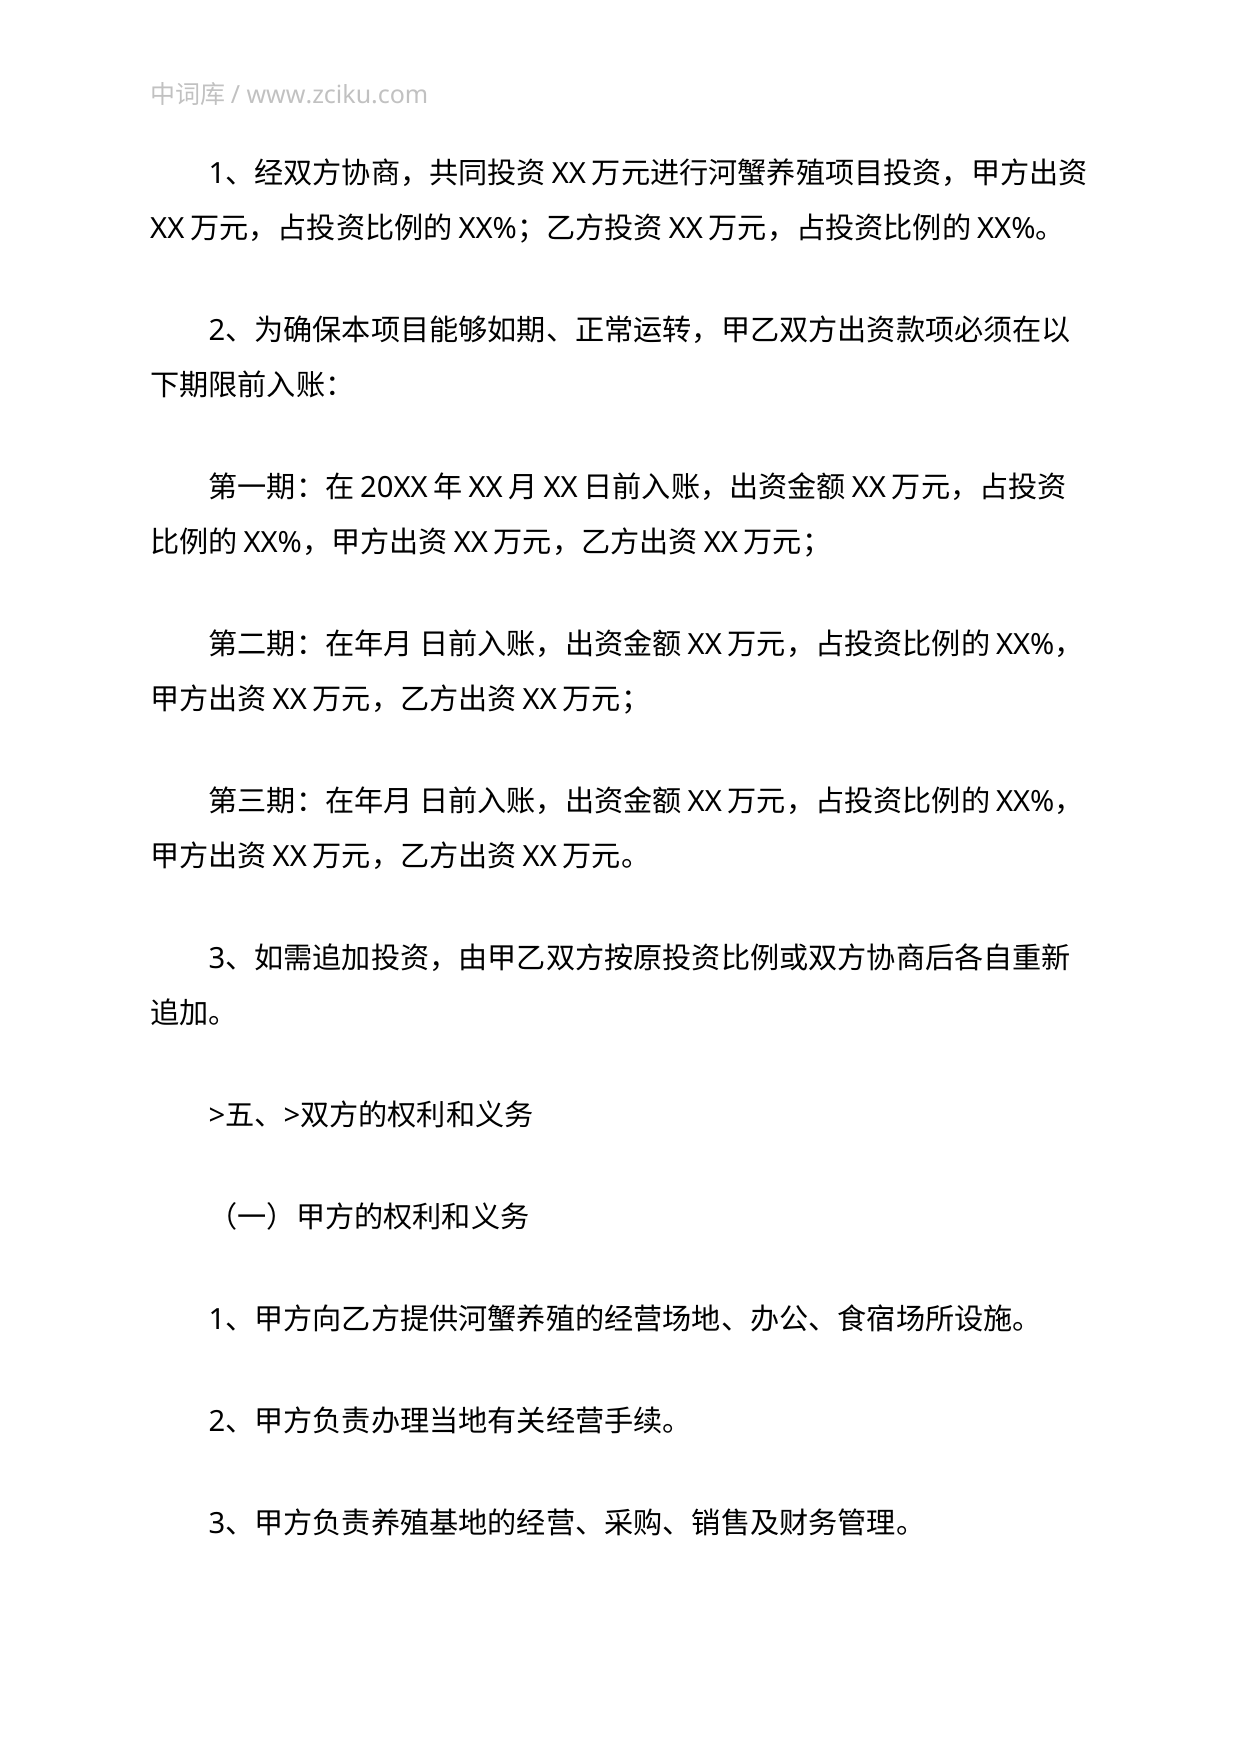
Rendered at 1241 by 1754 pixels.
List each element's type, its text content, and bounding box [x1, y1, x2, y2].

text （一）甲方的权利和义务 [150, 1193, 1090, 1236]
text 3、如需追加投资，由甲乙双方按原投资比例或双方协商后各自重新追加。 [150, 935, 1090, 1032]
text 1、甲方向乙方提供河蟹养殖的经营场地、办公、食宿场所设施。 [150, 1295, 1090, 1338]
text 2、甲方负责办理当地有关经营手续。 [150, 1397, 1090, 1439]
text 第二期：在年月 日前入账，出资金额XX万元，占投资比例的XX%，甲方出资XX万元，乙方出资XX万元； [150, 621, 1090, 718]
text 2、为确保本项目能够如期、正常运转，甲乙双方出资款项必须在以下期限前入账： [150, 307, 1090, 404]
text 第三期：在年月 日前入账，出资金额XX万元，占投资比例的XX%，甲方出资XX万元，乙方出资XX万元。 [150, 778, 1090, 875]
text 1、经双方协商，共同投资XX万元进行河蟹养殖项目投资，甲方出资XX万元，占投资比例的XX%；乙方投资XX万元，占投资比例的XX%。 [150, 150, 1090, 247]
text 第一期：在20XX年XX月XX日前入账，出资金额XX万元，占投资比例的XX%，甲方出资XX万元，乙方出资XX万元； [150, 464, 1090, 561]
text >五、>双方的权利和义务 [150, 1091, 1090, 1134]
text 3、甲方负责养殖基地的经营、采购、销售及财务管理。 [150, 1499, 1090, 1542]
